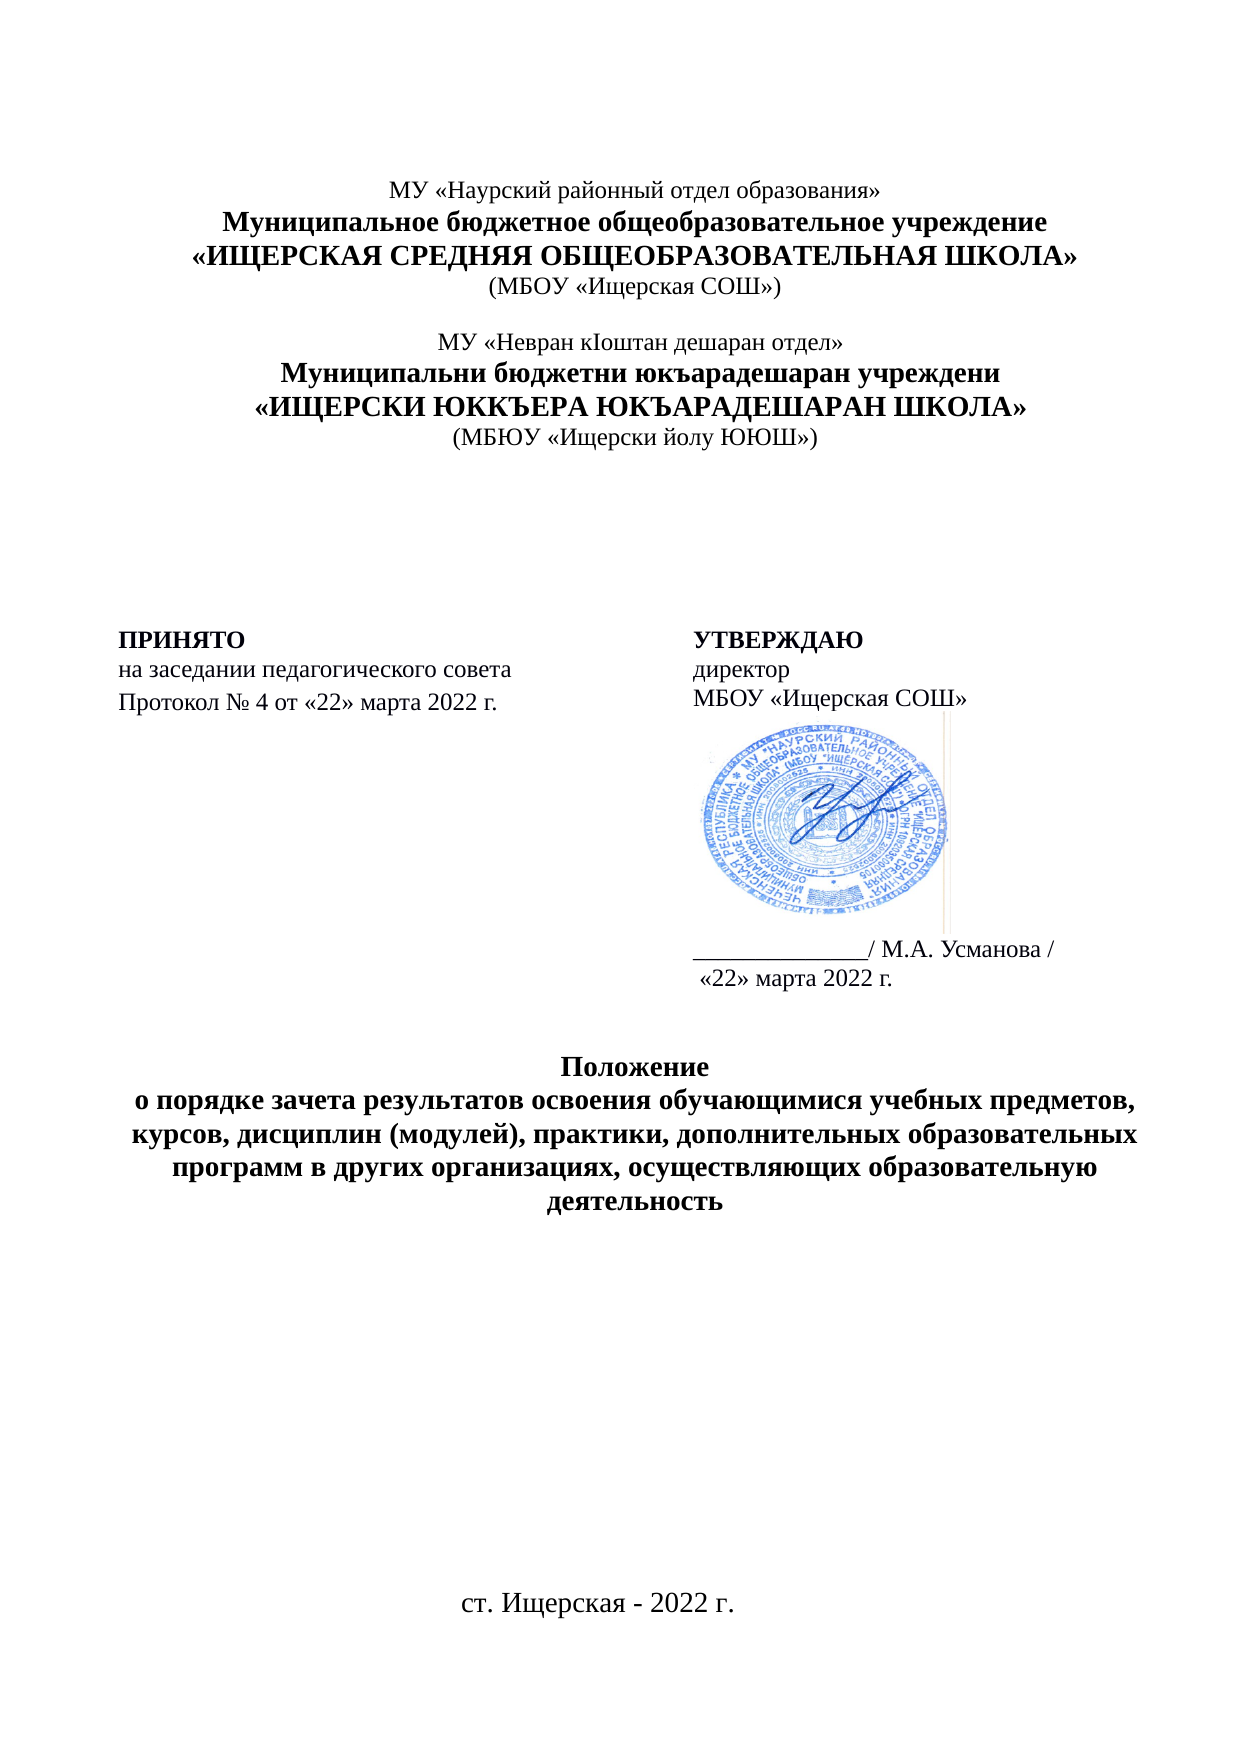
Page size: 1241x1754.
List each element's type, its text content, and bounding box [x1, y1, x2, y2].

text (МБОУ «Ищерская СОШ») [118, 271, 1152, 300]
text «ИЩЕРСКИ ЮККЪЕРА ЮКЪАРАДЕШАРАН ШКОЛА» [118, 389, 1163, 422]
picture [692, 711, 951, 934]
text МУ «Невран кIоштан дешаран отдел» [118, 327, 1163, 355]
text «ИЩЕРСКАЯ СРЕДНЯЯ ОБЩЕОБРАЗОВАТЕЛЬНАЯ ШКОЛА» [118, 238, 1152, 271]
table_header УТВЕРЖДАЮ директор МБОУ «Ищерская СОШ» ______________/ М.А. Усманова / «22» марта 2022 г. [682, 626, 1196, 991]
text о порядке зачета результатов освоения обучающимися учебных предметов, курсов, дисциплин (модулей), практики, дополнительных образовательных программ в других организациях, осуществляющих образовательную деятельность [118, 1082, 1152, 1217]
text Муниципальни бюджетни юкъарадешаран учреждени [118, 355, 1163, 389]
table_header ПРИНЯТО на заседании педагогического совета Протокол № 4 от «22» марта 2022 г. [107, 626, 682, 991]
text Положение [118, 1049, 1152, 1082]
text ст. Ищерская - 2022 г. [118, 1586, 1152, 1619]
text Муниципальное бюджетное общеобразовательное учреждение [118, 204, 1152, 238]
text (МБЮУ «Ищерски йолу ЮЮШ») [118, 422, 1152, 451]
text МУ «Наурский районный отдел образования» [118, 176, 1152, 204]
